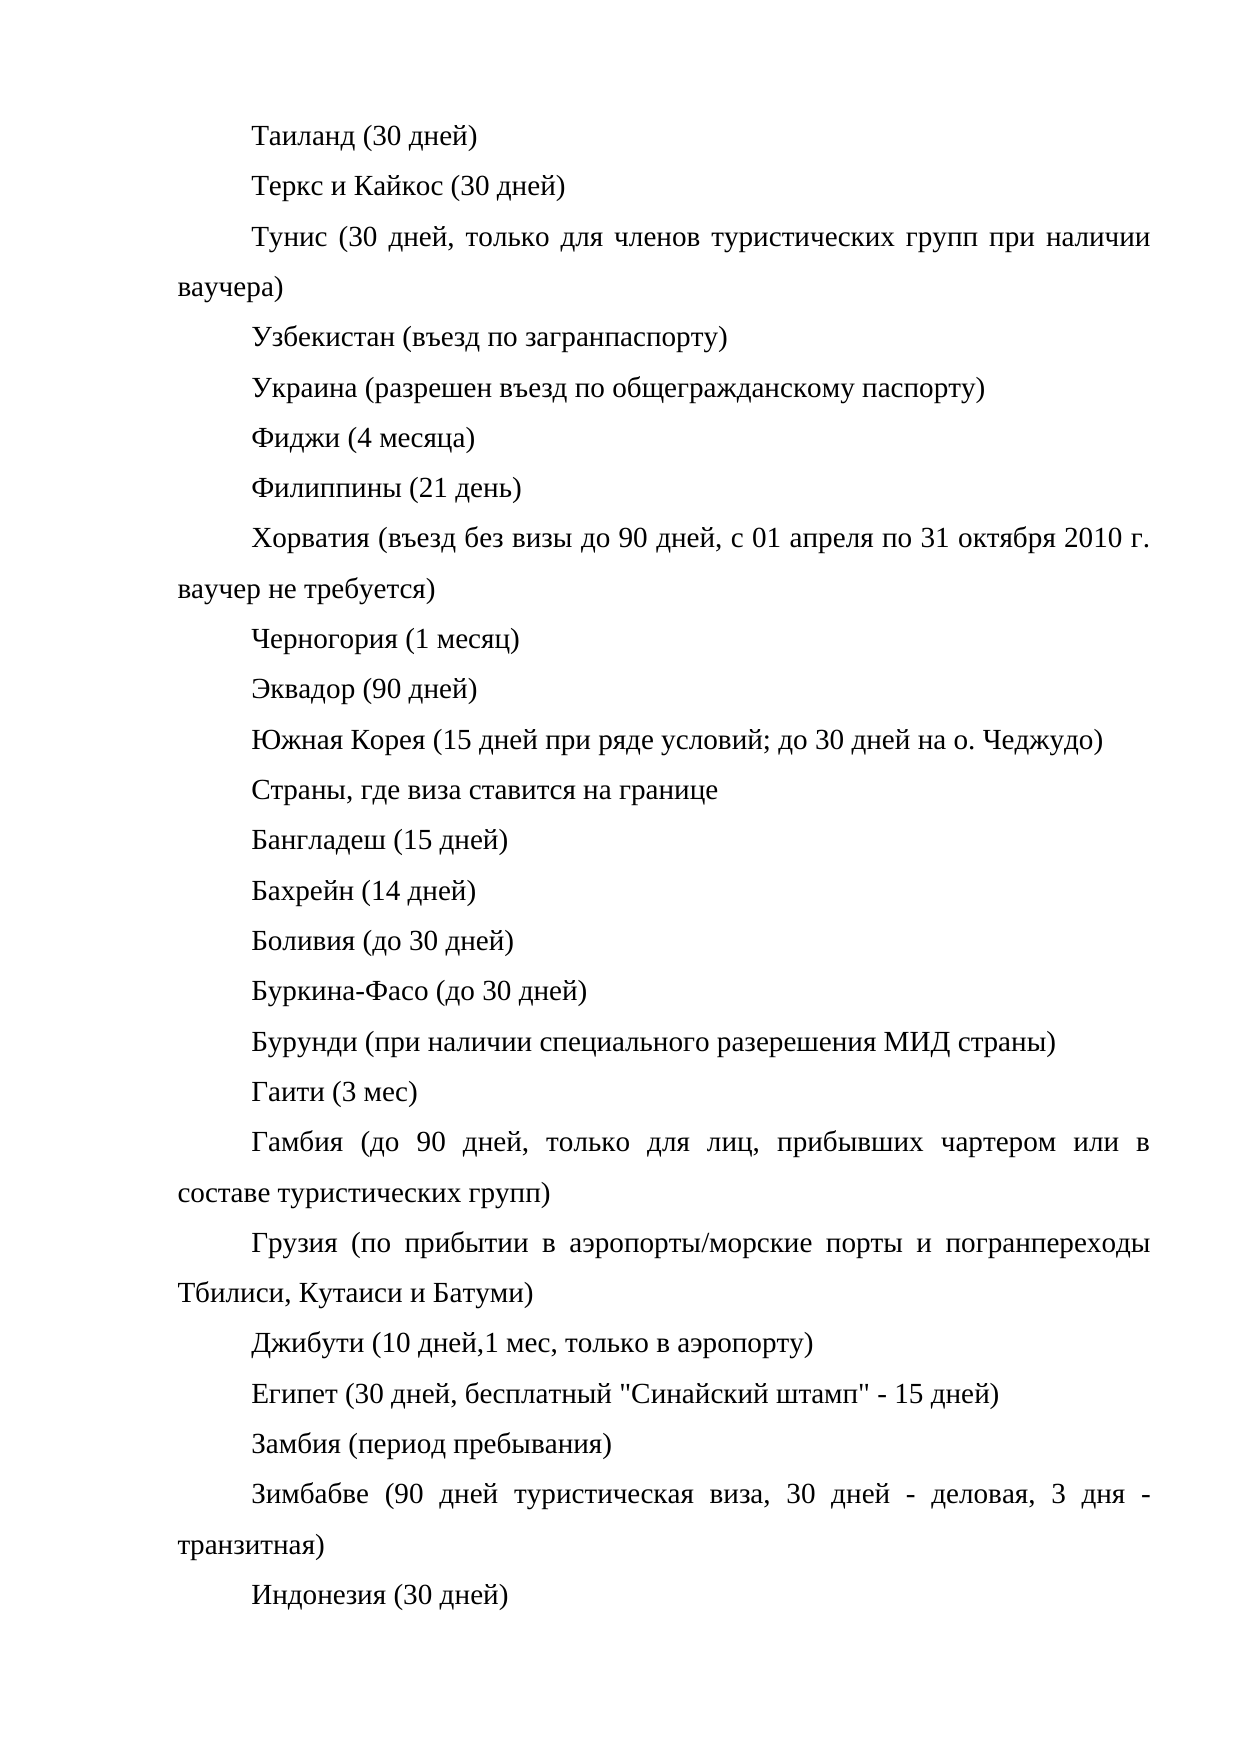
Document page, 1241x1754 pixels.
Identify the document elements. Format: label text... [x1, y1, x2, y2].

text Джибути (10 дней,1 мес, только в аэропорту) [177, 1326, 1152, 1359]
text Хорватия (въезд без визы до 90 дней, с 01 апреля по 31 октября 2010 г. ваучер не требуется) [177, 521, 1152, 604]
text Тунис (30 дней, только для членов туристических групп при наличии ваучера) [177, 219, 1152, 303]
text Таиланд (30 дней) [177, 118, 1152, 152]
text Зимбабве (90 дней туристическая виза, 30 дней - деловая, 3 дня - транзитная) [177, 1477, 1152, 1560]
text Египет (30 дней, бесплатный "Синайский штамп" - 15 дней) [177, 1376, 1152, 1409]
text Индонезия (30 дней) [177, 1577, 1152, 1611]
text Теркс и Кайкос (30 дней) [177, 168, 1152, 202]
text Филиппины (21 день) [177, 470, 1152, 504]
text Бурунди (при наличии специального разерешения МИД страны) [177, 1024, 1152, 1057]
text Фиджи (4 месяца) [177, 420, 1152, 453]
text Бангладеш (15 дней) [177, 822, 1152, 856]
text Замбия (период пребывания) [177, 1426, 1152, 1460]
text Узбекистан (въезд по загранпаспорту) [177, 319, 1152, 353]
text Эквадор (90 дней) [177, 672, 1152, 705]
text Гамбия (до 90 дней, только для лиц, прибывших чартером или в составе туристических групп) [177, 1124, 1152, 1208]
text Страны, где виза ставится на границе [177, 772, 1152, 806]
text Южная Корея (15 дней при ряде условий; до 30 дней на о. Чеджудо) [177, 722, 1152, 755]
text Черногория (1 месяц) [177, 621, 1152, 655]
text Буркина-Фасо (до 30 дней) [177, 973, 1152, 1007]
text Боливия (до 30 дней) [177, 923, 1152, 957]
text Украина (разрешен въезд по общегражданскому паспорту) [177, 370, 1152, 403]
text Бахрейн (14 дней) [177, 873, 1152, 906]
text Гаити (3 мес) [177, 1074, 1152, 1108]
text Грузия (по прибытии в аэропорты/морские порты и погранпереходы Тбилиси, Кутаиси и Батуми) [177, 1225, 1152, 1309]
